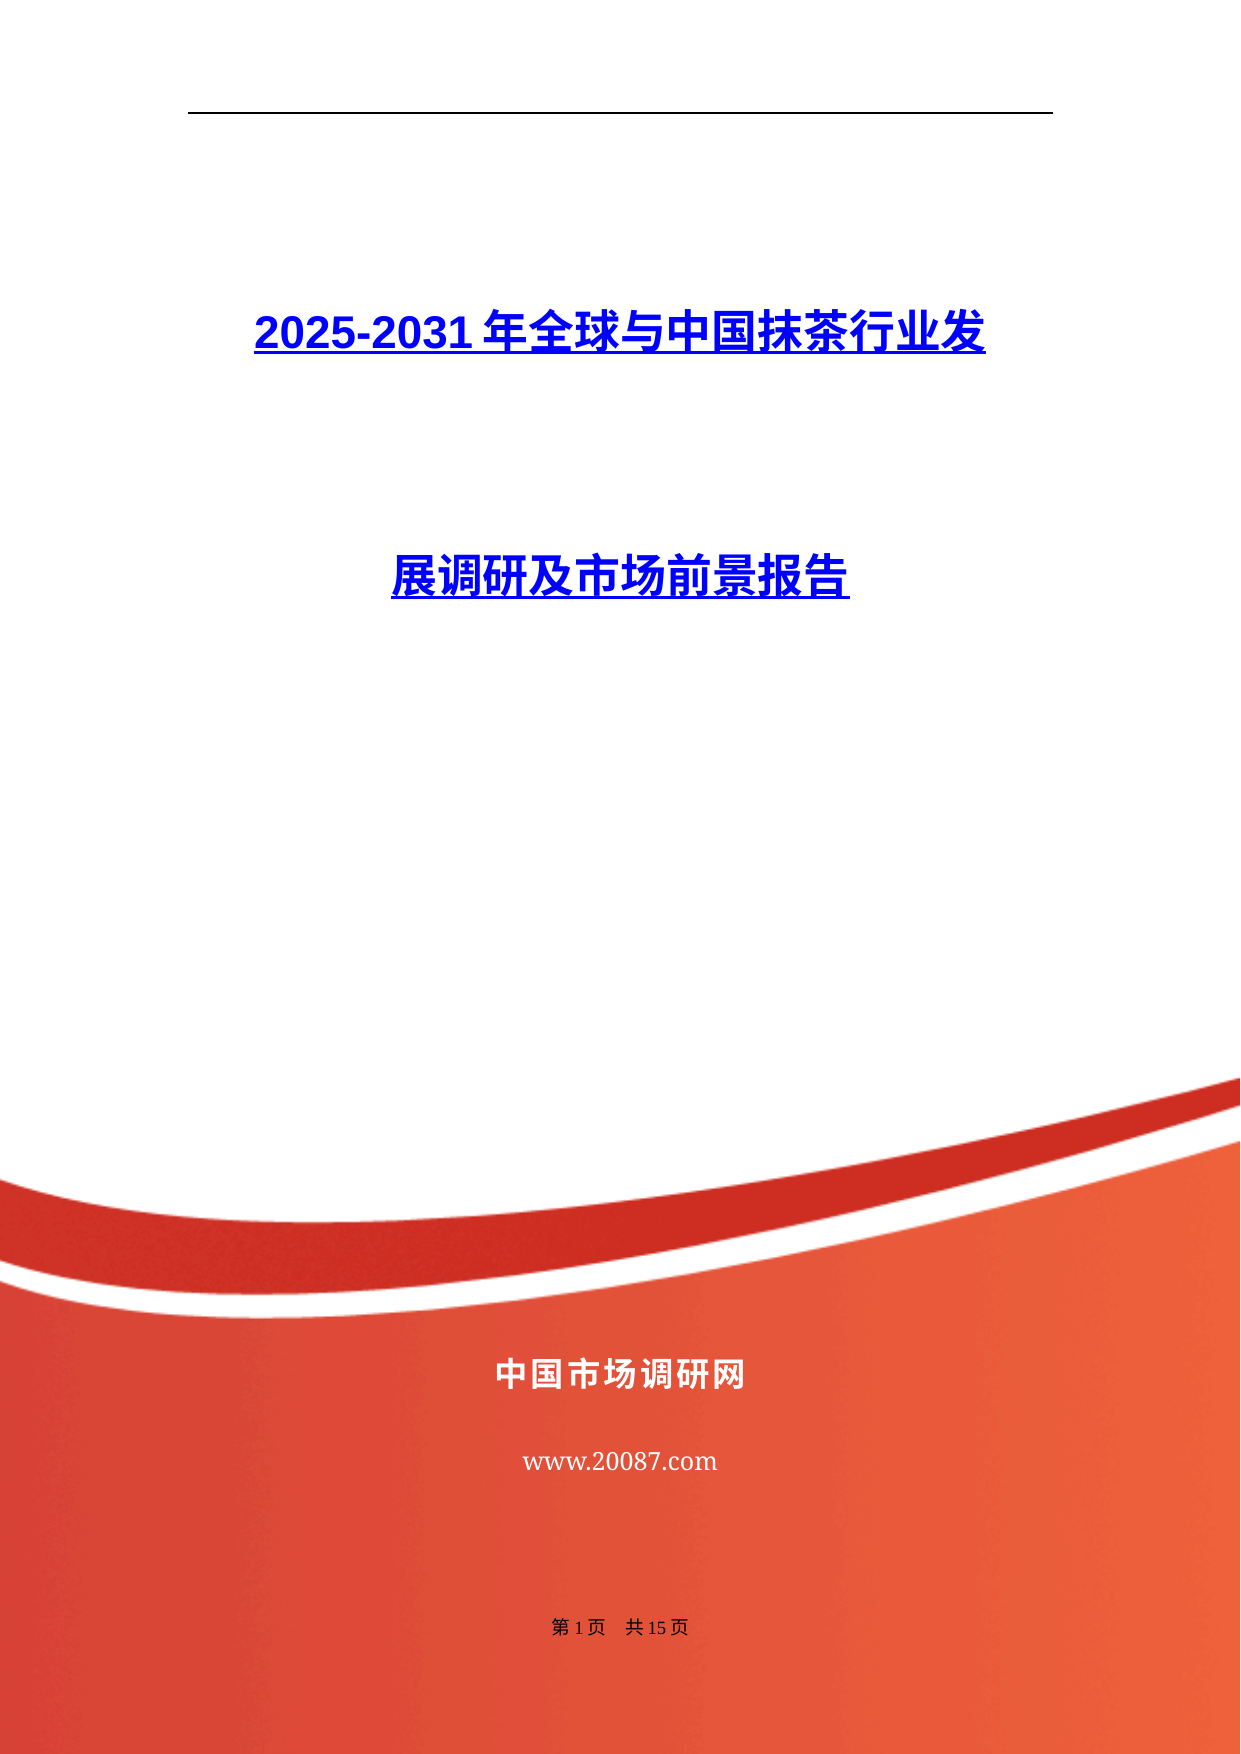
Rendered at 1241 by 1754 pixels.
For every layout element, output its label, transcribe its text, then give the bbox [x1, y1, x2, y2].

table_header 2025-2031年全球与中国抹茶行业发展调研及市场前景报告 [188, 207, 1053, 773]
text www.20087.com [187, 1428, 1053, 1493]
picture [0, 1006, 1241, 1754]
subtitle 中国市场调研网 [187, 1339, 1053, 1404]
